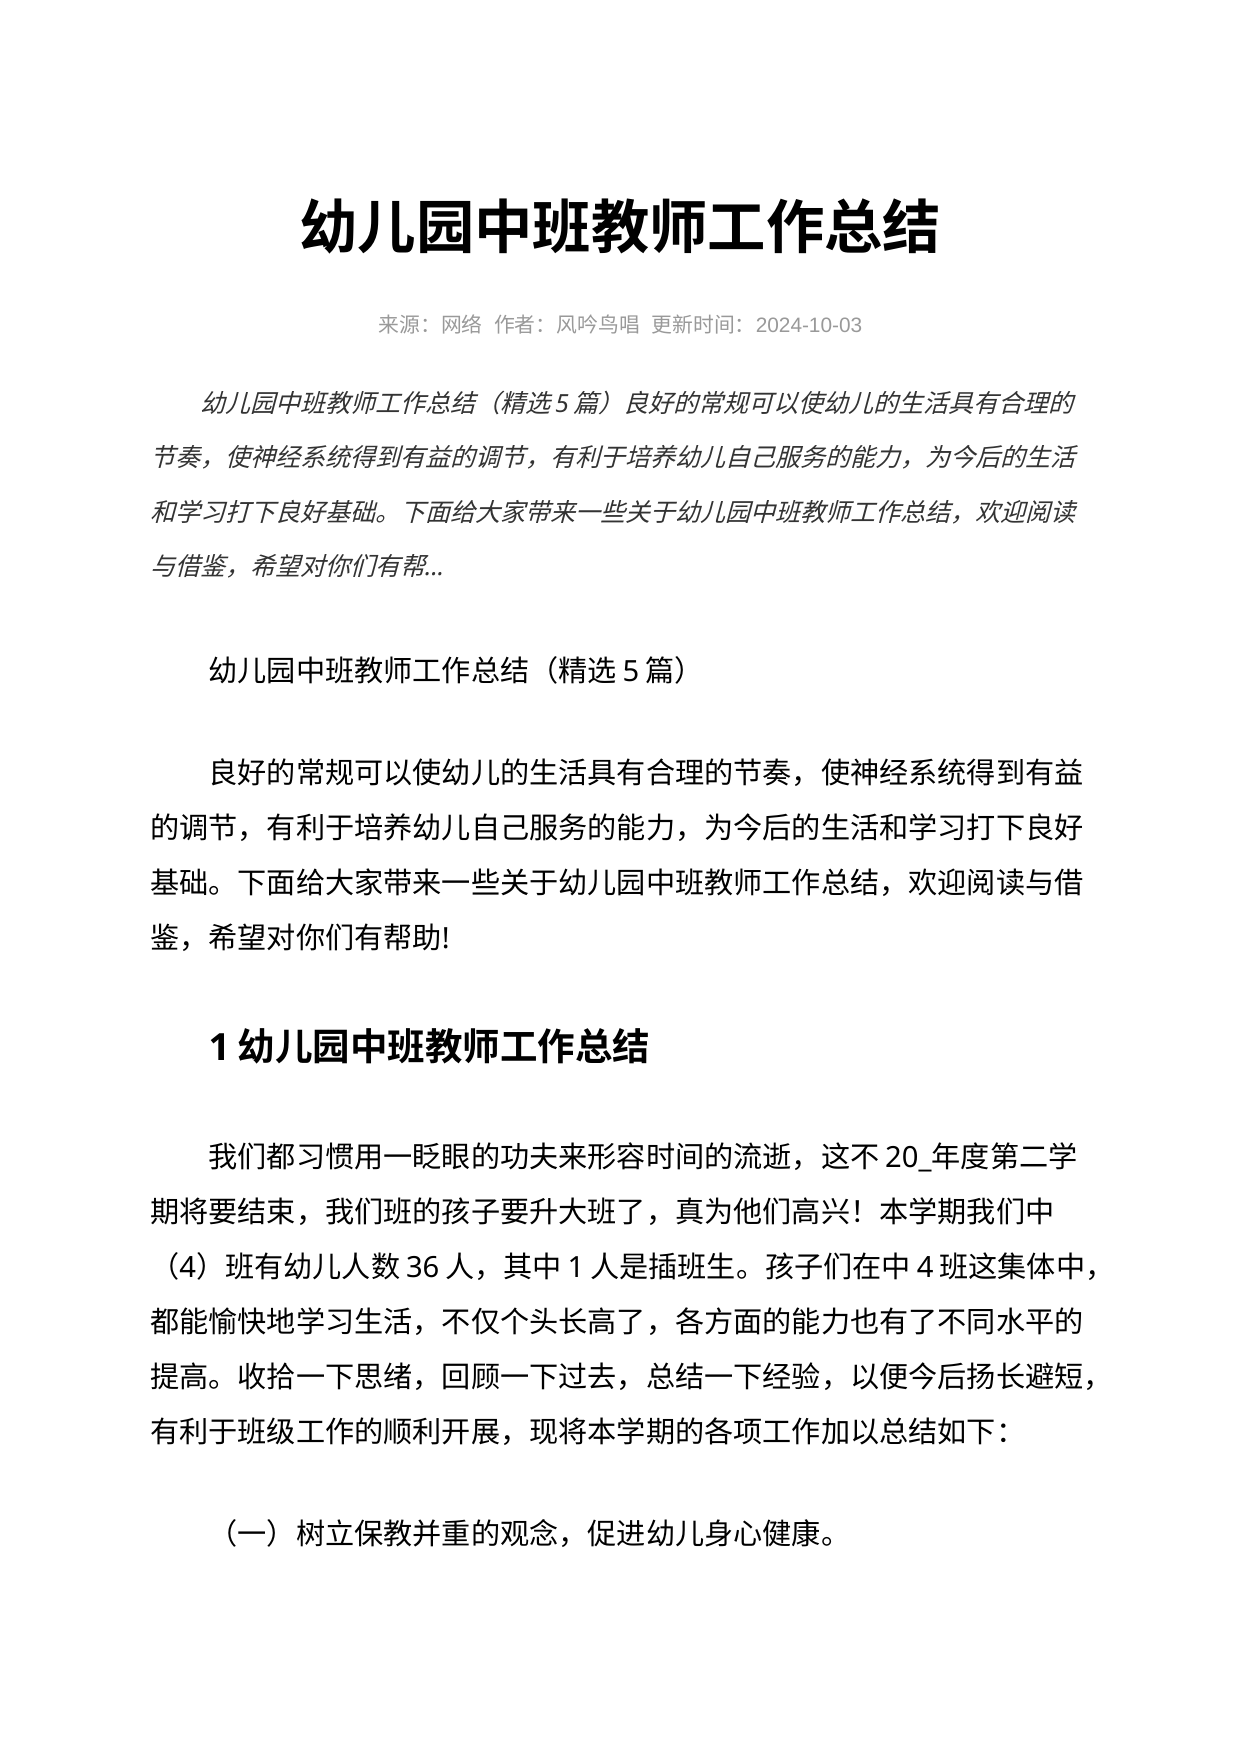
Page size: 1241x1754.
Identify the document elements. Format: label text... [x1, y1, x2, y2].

text 我们都习惯用一眨眼的功夫来形容时间的流逝，这不20_年度第二学期将要结束，我们班的孩子要升大班了，真为他们高兴！本学期我们中（4）班有幼儿人数36人，其中1人是插班生。孩子们在中4班这集体中，都能愉快地学习生活，不仅个头长高了，各方面的能力也有了不同水平的提高。收拾一下思绪，回顾一下过去，总结一下经验，以便今后扬长避短，有利于班级工作的顺利开展，现将本学期的各项工作加以总结如下： [150, 1134, 1090, 1451]
text （一）树立保教并重的观念，促进幼儿身心健康。 [150, 1511, 1090, 1553]
text 幼儿园中班教师工作总结（精选5篇） [150, 648, 1090, 690]
text 1幼儿园中班教师工作总结 [150, 1016, 1090, 1071]
subtitle 幼儿园中班教师工作总结 [150, 181, 1090, 266]
text 幼儿园中班教师工作总结（精选5篇）良好的常规可以使幼儿的生活具有合理的节奏，使神经系统得到有益的调节，有利于培养幼儿自己服务的能力，为今后的生活和学习打下良好基础。下面给大家带来一些关于幼儿园中班教师工作总结，欢迎阅读与借鉴，希望对你们有帮... [150, 383, 1090, 583]
text 来源：网络 作者：风吟鸟唱 更新时间：2024-10-03 [150, 313, 1090, 337]
text 良好的常规可以使幼儿的生活具有合理的节奏，使神经系统得到有益的调节，有利于培养幼儿自己服务的能力，为今后的生活和学习打下良好基础。下面给大家带来一些关于幼儿园中班教师工作总结，欢迎阅读与借鉴，希望对你们有帮助! [150, 750, 1090, 957]
